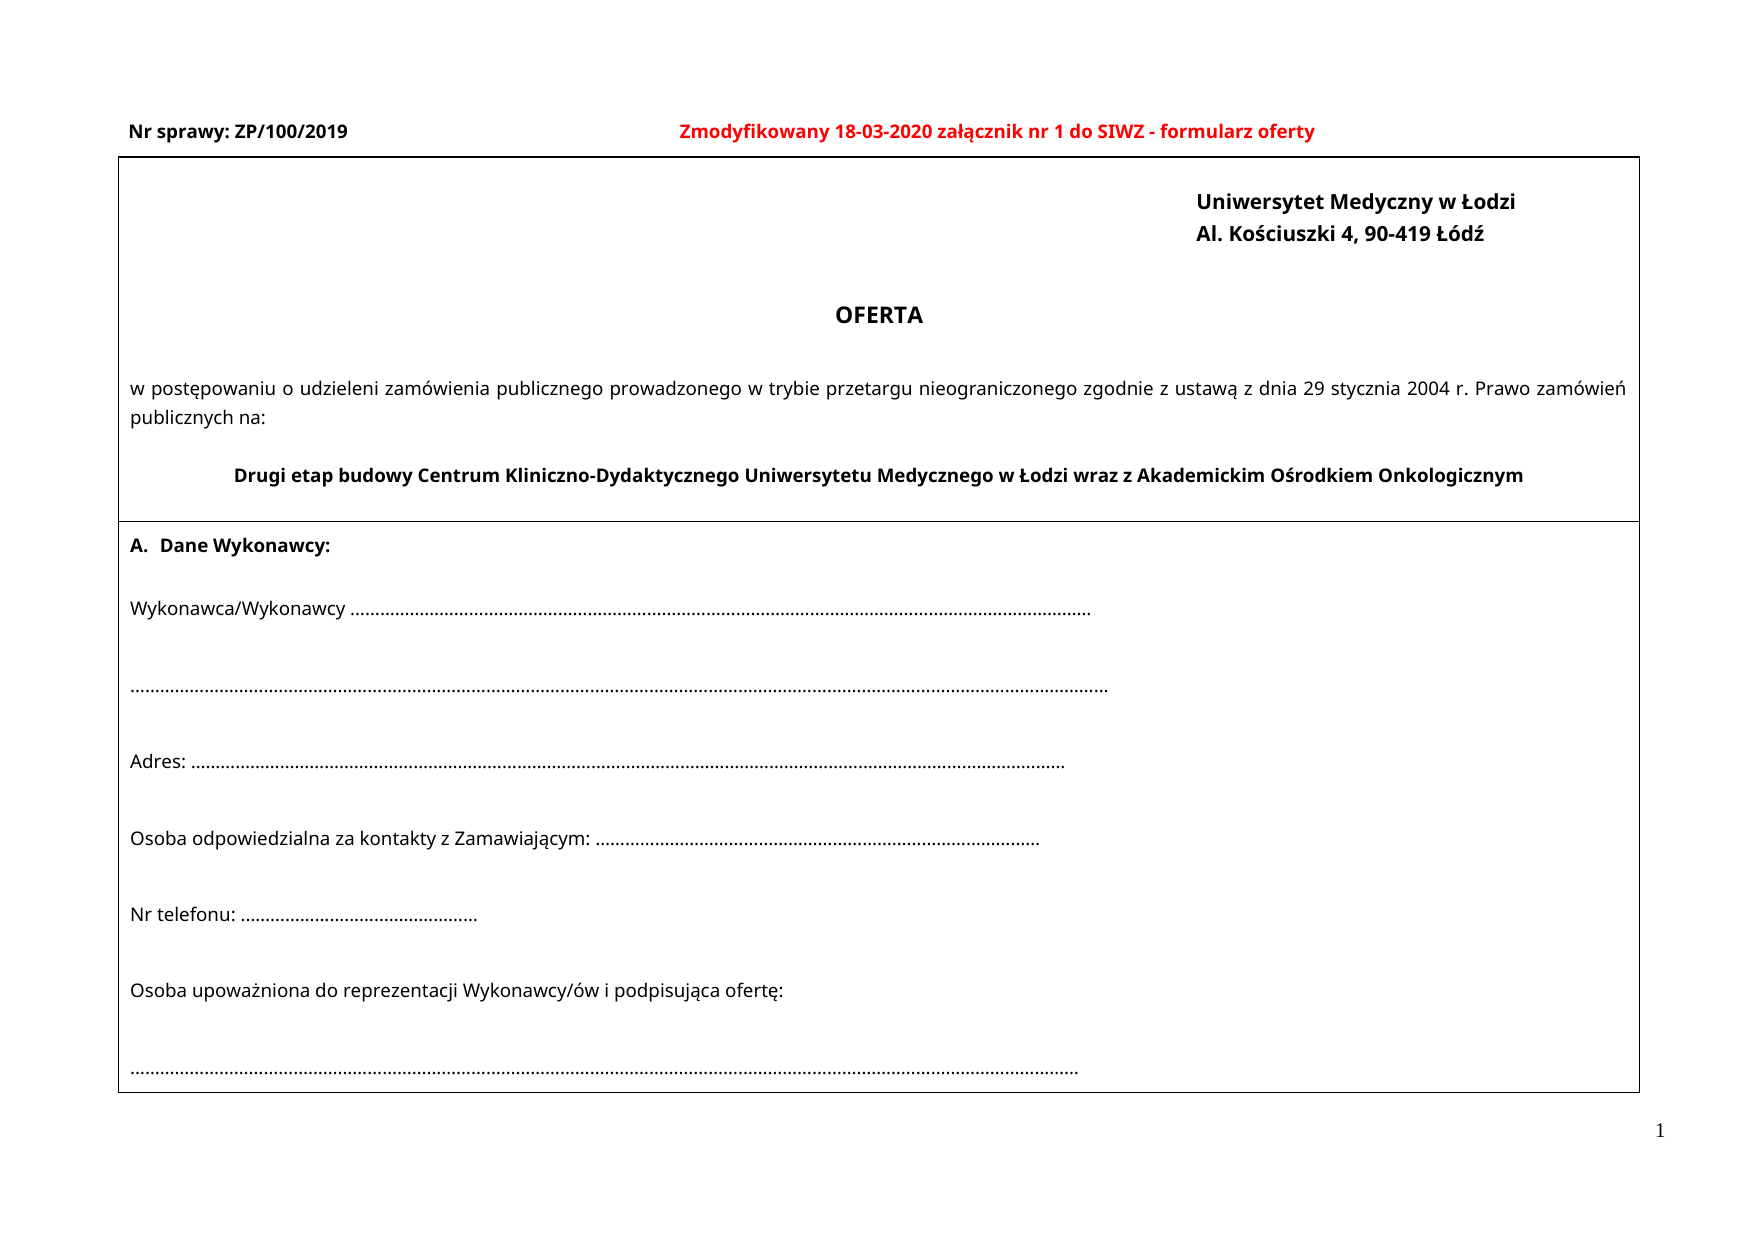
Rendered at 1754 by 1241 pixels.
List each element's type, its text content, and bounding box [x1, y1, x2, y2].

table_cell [119, 522, 1639, 1092]
table_header Uniwersytet Medyczny w Łodzi Al. Kościuszki 4, 90-419 Łódź OFERTA w postępowaniu o udzieleni zamówienia publicznego prowadzonego w trybie przetargu nieograniczonego zgodnie z ustawą z dnia 29 stycznia 2004 r. Prawo zamówień publicznych na: Drugi etap budowy Centrum Kliniczno-Dydaktycznego Uniwersytetu Medycznego w Łodzi wraz z Akademickim Ośrodkiem Onkologicznym [119, 158, 1639, 521]
text Nr sprawy: ZP/100/2019 Zmodyfikowany 18-03-2020 załącznik nr 1 do SIWZ - formularz oferty [118, 118, 1665, 144]
